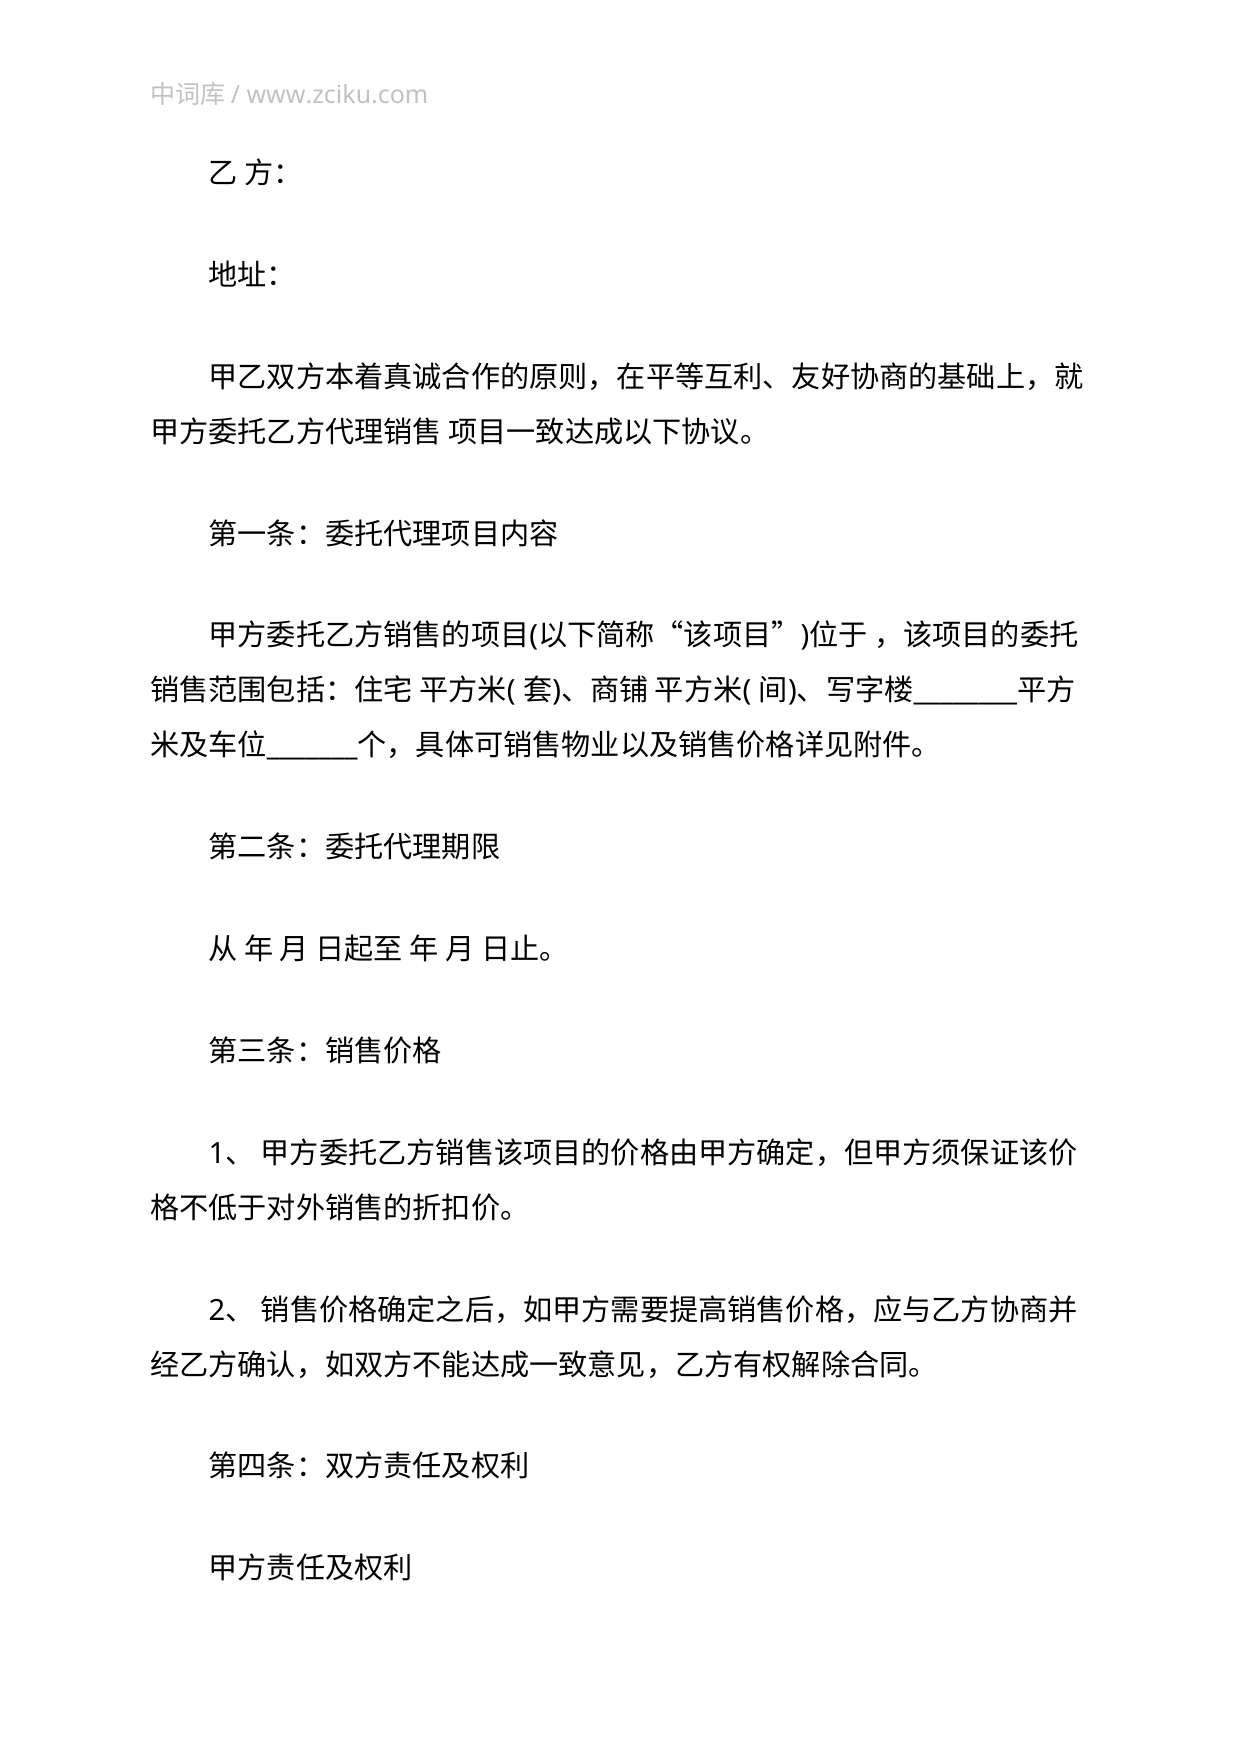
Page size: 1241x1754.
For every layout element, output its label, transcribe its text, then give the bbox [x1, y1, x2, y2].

text 第三条：销售价格 [150, 1027, 1090, 1070]
text 甲乙双方本着真诚合作的原则，在平等互利、友好协商的基础上，就甲方委托乙方代理销售 项目一致达成以下协议。 [150, 353, 1090, 451]
text 从 年 月 日起至 年 月 日止。 [150, 926, 1090, 968]
text 甲方责任及权利 [150, 1544, 1090, 1587]
text 第二条：委托代理期限 [150, 824, 1090, 866]
text 乙 方： [150, 150, 1090, 192]
text 地址： [150, 252, 1090, 294]
text 第一条：委托代理项目内容 [150, 510, 1090, 552]
text 2、 销售价格确定之后，如甲方需要提高销售价格，应与乙方协商并经乙方确认，如双方不能达成一致意见，乙方有权解除合同。 [150, 1286, 1090, 1383]
text 1、 甲方委托乙方销售该项目的价格由甲方确定，但甲方须保证该价格不低于对外销售的折扣价。 [150, 1129, 1090, 1227]
text 甲方委托乙方销售的项目(以下简称“该项目”)位于 ，该项目的委托销售范围包括：住宅 平方米( 套)、商铺 平方米( 间)、写字楼________平方米及车位_______个，具体可销售物业以及销售价格详见附件。 [150, 612, 1090, 764]
text 第四条：双方责任及权利 [150, 1443, 1090, 1485]
